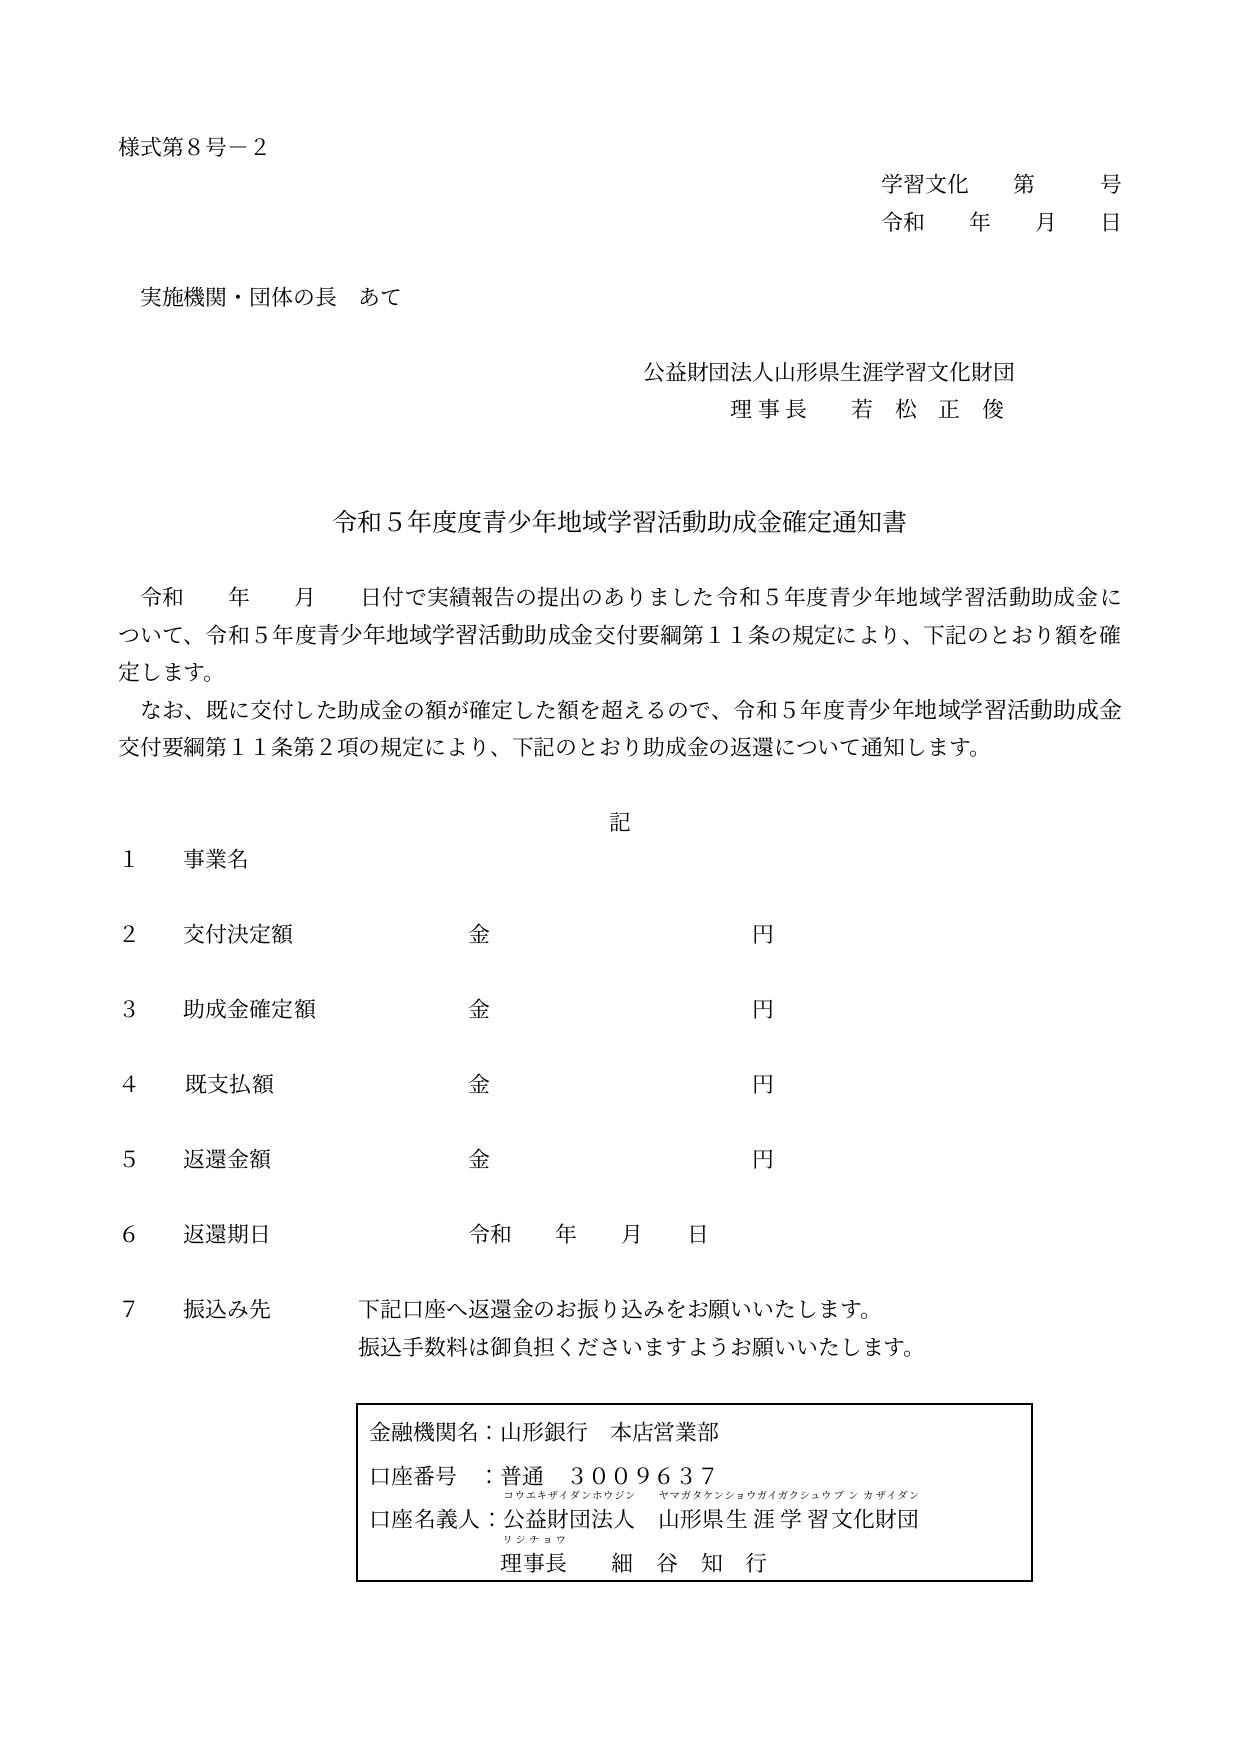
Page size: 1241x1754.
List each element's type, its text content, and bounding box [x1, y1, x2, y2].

text 令和 年 月 日付で実績報告の提出のありました令和５年度青少年地域学習活動助成金について、令和５年度青少年地域学習活動助成金交付要綱第１１条の規定により、下記のとおり額を確定します。 [118, 577, 1122, 689]
text 令和 年 月 日 [118, 202, 1122, 239]
text ２ 交付決定額 金 円 [118, 914, 1122, 952]
text 学習文化 第 号 [118, 164, 1122, 202]
text 様式第８号－２ [118, 127, 1122, 164]
text ６ 返還期日 令和 年 月 日 [118, 1214, 1122, 1252]
text ７ 振込み先 下記口座へ返還金のお振り込みをお願いいたします。 [118, 1289, 1122, 1327]
text 実施機関・団体の長 あて [118, 277, 1122, 314]
text 振込手数料は御負担くださいますようお願いいたします。 [359, 1327, 1122, 1364]
text 理 事 長 若 松 正 俊 [118, 389, 1122, 427]
text ４ 既支払額 金 円 [118, 1064, 1122, 1102]
text ３ 助成金確定額 金 円 [118, 989, 1122, 1027]
text ５ 返還金額 金 円 [118, 1139, 1122, 1177]
text なお、既に交付した助成金の額が確定した額を超えるので、令和５年度青少年地域学習活動助成金交付要綱第１１条第２項の規定により、下記のとおり助成金の返還について通知します。 [118, 689, 1122, 764]
text 令和５年度度青少年地域学習活動助成金確定通知書 [118, 502, 1122, 539]
text １ 事業名 [118, 839, 1122, 877]
text 公益財団法人山形県生涯学習文化財団 [118, 352, 1122, 389]
text 記 [118, 802, 1122, 839]
